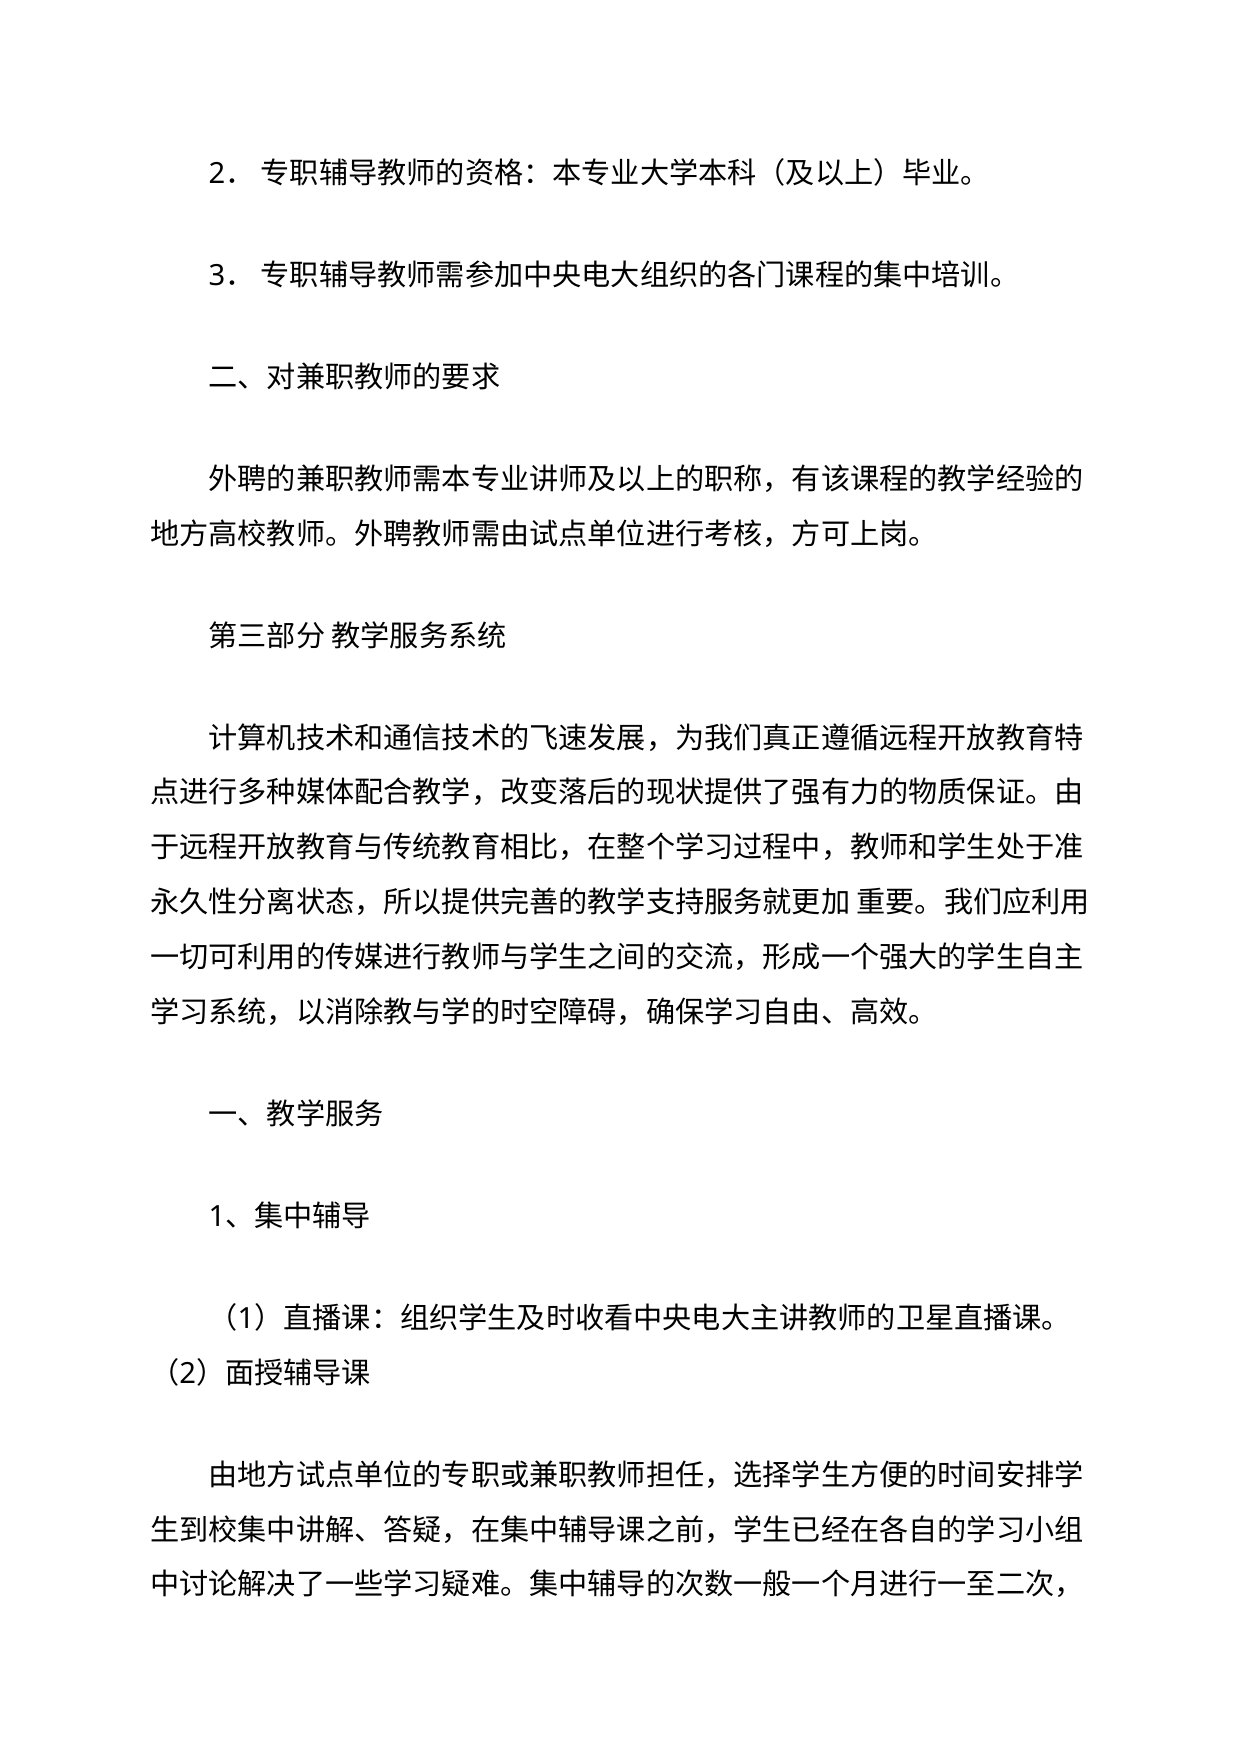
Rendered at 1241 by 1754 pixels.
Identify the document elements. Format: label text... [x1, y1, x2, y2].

text 3． 专职辅导教师需参加中央电大组织的各门课程的集中培训。 [150, 252, 1090, 294]
text （1）直播课：组织学生及时收看中央电大主讲教师的卫星直播课。（2）面授辅导课 [150, 1294, 1090, 1392]
text 二、对兼职教师的要求 [150, 354, 1090, 396]
text 外聘的兼职教师需本专业讲师及以上的职称，有该课程的教学经验的地方高校教师。外聘教师需由试点单位进行考核，方可上岗。 [150, 456, 1090, 553]
text 一、教学服务 [150, 1090, 1090, 1133]
text 1、集中辅导 [150, 1192, 1090, 1234]
text 计算机技术和通信技术的飞速发展，为我们真正遵循远程开放教育特点进行多种媒体配合教学，改变落后的现状提供了强有力的物质保证。由于远程开放教育与传统教育相比，在整个学习过程中，教师和学生处于准永久性分离状态，所以提供完善的教学支持服务就更加 重要。我们应利用一切可利用的传媒进行教师与学生之间的交流，形成一个强大的学生自主学习系统，以消除教与学的时空障碍，确保学习自由、高效。 [150, 714, 1090, 1031]
text 第三部分 教学服务系统 [150, 612, 1090, 655]
text 2． 专职辅导教师的资格：本专业大学本科（及以上）毕业。 [150, 150, 1090, 192]
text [150, 1451, 1090, 1603]
